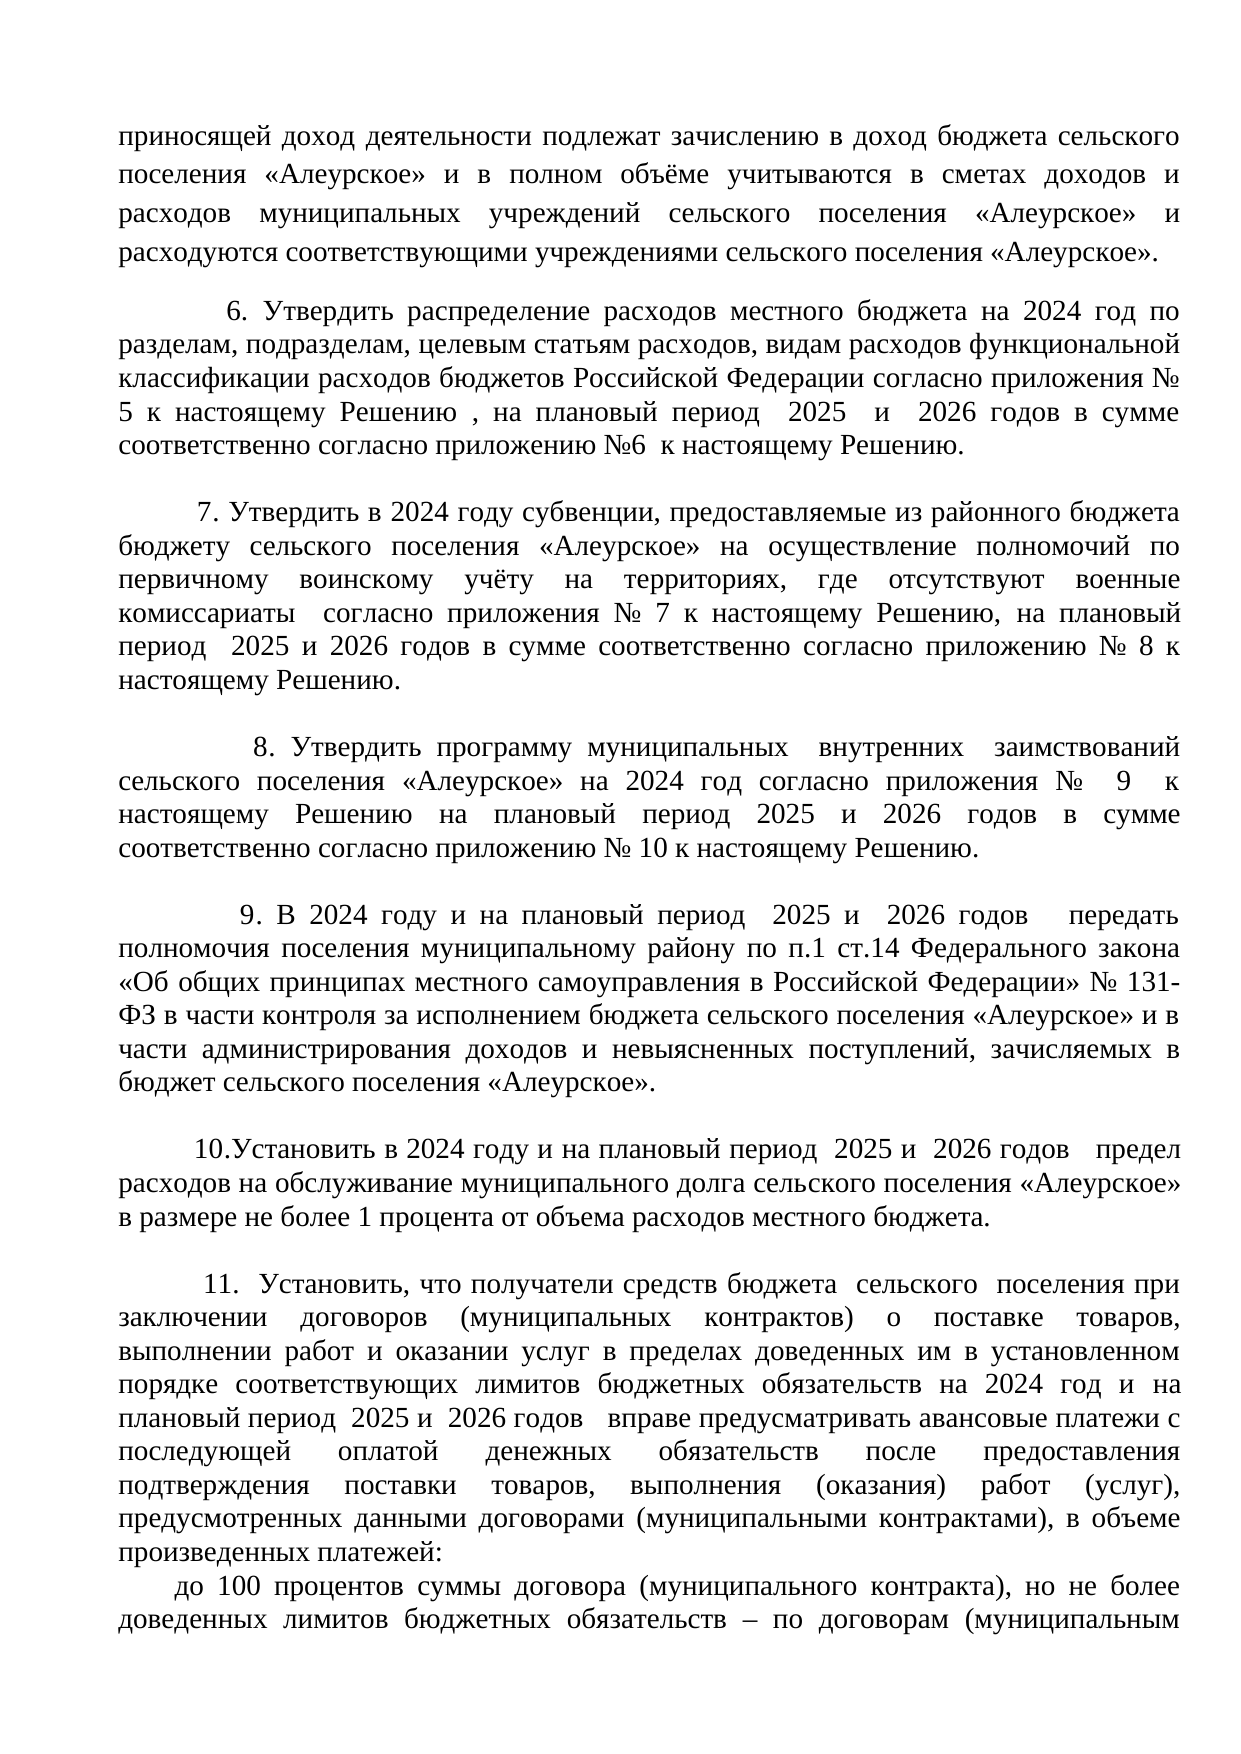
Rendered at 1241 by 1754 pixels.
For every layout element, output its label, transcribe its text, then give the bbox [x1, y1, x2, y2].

text 9. В 2024 году и на плановый период 2025 и 2026 годов передать полномочия поселения муниципальному району по п.1 ст.14 Федерального закона «Об общих принципах местного самоуправления в Российской Федерации» № 131-ФЗ в части контроля за исполнением бюджета сельского поселения «Алеурское» и в части администрирования доходов и невыясненных поступлений, зачисляемых в бюджет сельского поселения «Алеурское». [118, 897, 1181, 1098]
text 6. Утвердить распределение расходов местного бюджета на 2024 год по разделам, подразделам, целевым статьям расходов, видам расходов функциональной классификации расходов бюджетов Российской Федерации согласно приложения № 5 к настоящему Решению , на плановый период 2025 и 2026 годов в сумме соответственно согласно приложению №6 к настоящему Решению. [118, 293, 1181, 461]
text 11. Установить, что получатели средств бюджета сельского поселения при заключении договоров (муниципальных контрактов) о поставке товаров, выполнении работ и оказании услуг в пределах доведенных им в установленном порядке соответствующих лимитов бюджетных обязательств на 2024 год и на плановый период 2025 и 2026 годов вправе предусматривать авансовые платежи с последующей оплатой денежных обязательств после предоставления подтверждения поставки товаров, выполнения (оказания) работ (услуг), предусмотренных данными договорами (муниципальными контрактами), в объеме произведенных платежей: [118, 1266, 1181, 1568]
text 10.Установить в 2024 году и на плановый период 2025 и 2026 годов предел расходов на обслуживание муниципального долга сельского поселения «Алеурское» в размере не более 1 процента от объема расходов местного бюджета. [118, 1132, 1181, 1232]
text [118, 118, 1181, 267]
text 7. Утвердить в 2024 году субвенции, предоставляемые из районного бюджета бюджету сельского поселения «Алеурское» на осуществление полномочий по первичному воинскому учёту на территориях, где отсутствуют военные комиссариаты согласно приложения № 7 к настоящему Решению, на плановый период 2025 и 2026 годов в сумме соответственно согласно приложению № 8 к настоящему Решению. [118, 494, 1181, 696]
text 8. Утвердить программу муниципальных внутренних заимствований сельского поселения «Алеурское» на 2024 год согласно приложения № 9 к настоящему Решению на плановый период 2025 и 2026 годов в сумме соответственно согласно приложению № 10 к настоящему Решению. [118, 729, 1181, 863]
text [118, 1568, 1181, 1635]
